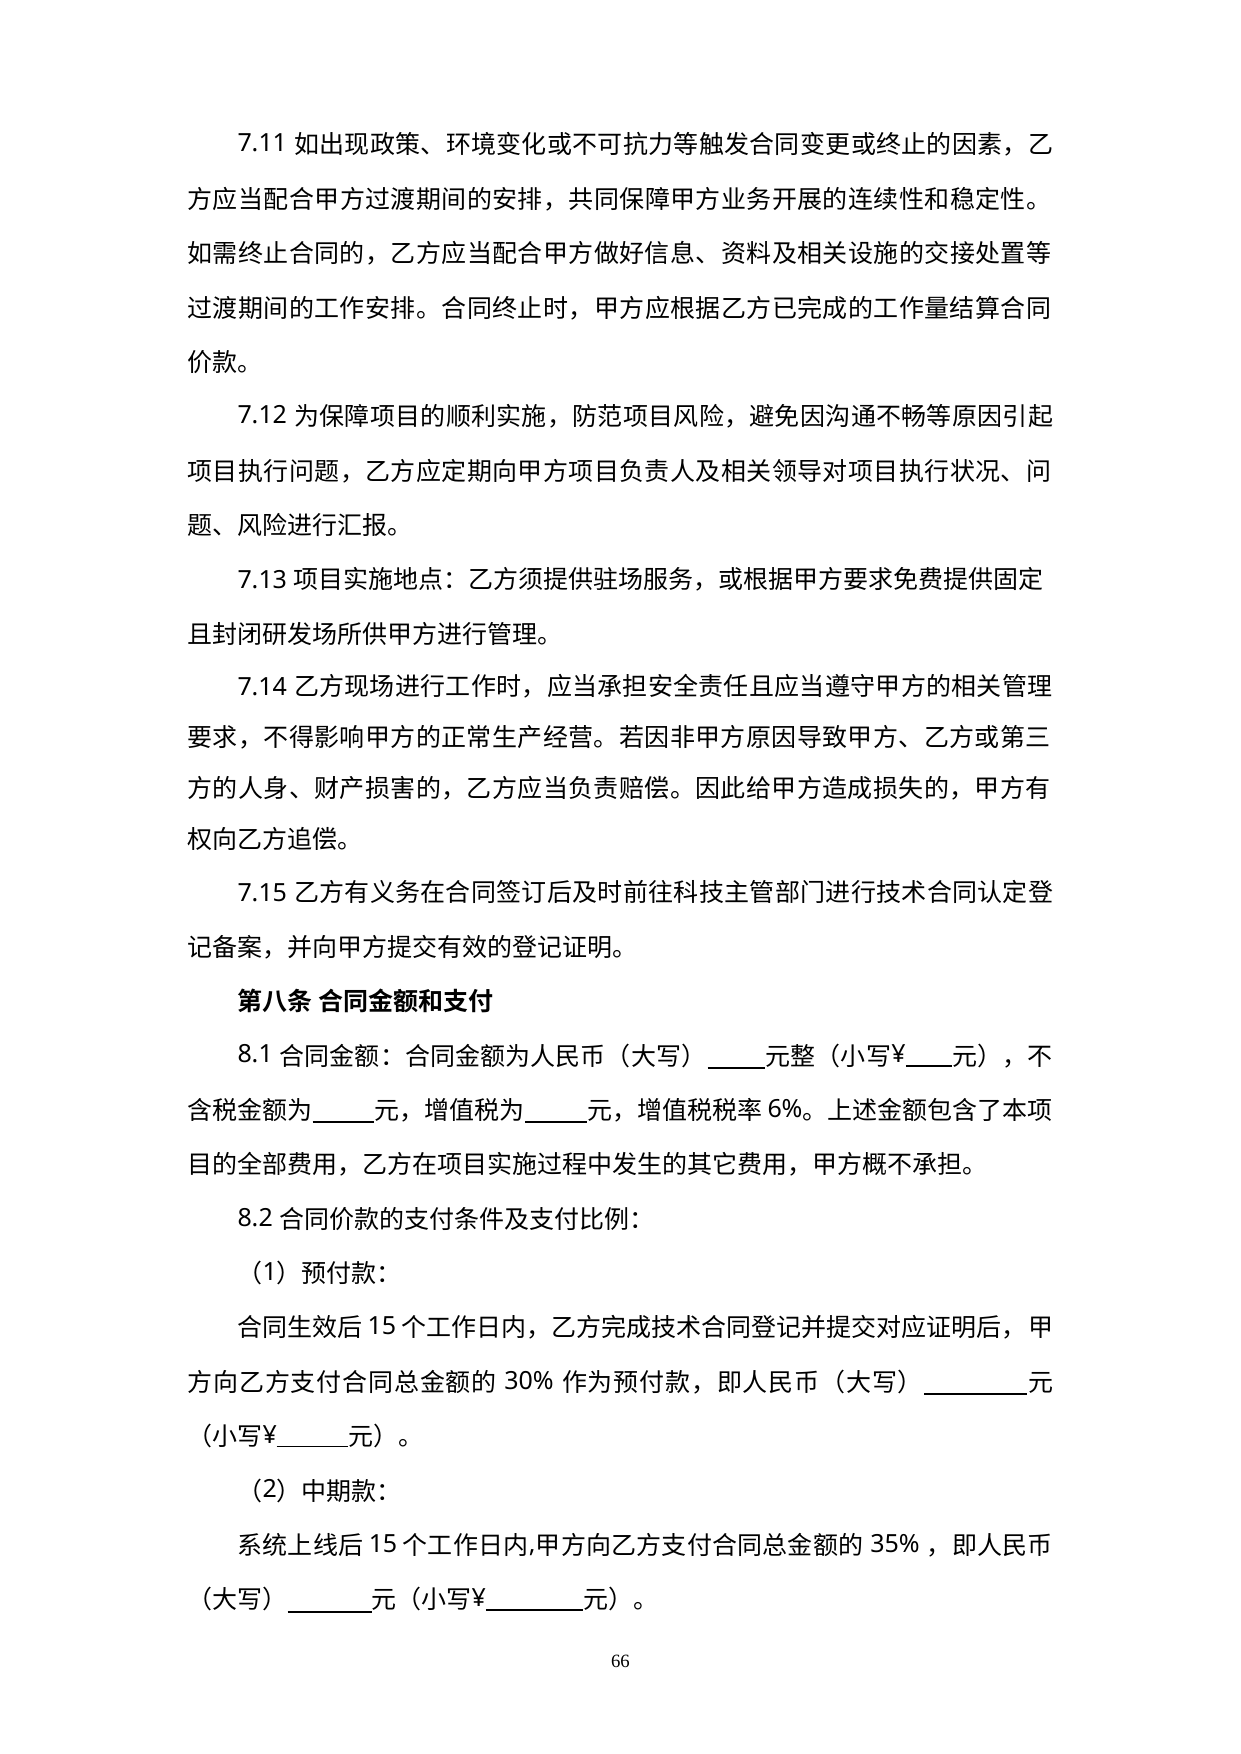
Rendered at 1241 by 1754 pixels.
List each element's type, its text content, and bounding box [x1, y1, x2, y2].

text （1）预付款： [187, 1253, 1053, 1290]
text 合同生效后15个工作日内，乙方完成技术合同登记并提交对应证明后，甲方向乙方支付合同总金额的 30% 作为预付款，即人民币（大写） 元（小写¥ 元）。 [187, 1308, 1053, 1453]
text 第八条 合同金额和支付 [187, 982, 1053, 1018]
text 7.15 乙方有义务在合同签订后及时前往科技主管部门进行技术合同认定登记备案，并向甲方提交有效的登记证明。 [187, 873, 1053, 963]
text 系统上线后15个工作日内,甲方向乙方支付合同总金额的 35% ，即人民币（大写） 元（小写¥ 元）。 [187, 1525, 1053, 1616]
text 8.1 合同金额：合同金额为人民币（大写） 元整（小写¥ 元），不含税金额为 元，增值税为 元，增值税税率6%。上述金额包含了本项目的全部费用，乙方在项目实施过程中发生的其它费用，甲方概不承担。 [187, 1036, 1053, 1181]
text （2）中期款： [187, 1471, 1053, 1507]
text 7.13 项目实施地点：乙方须提供驻场服务，或根据甲方要求免费提供固定且封闭研发场所供甲方进行管理。 [187, 560, 1053, 651]
text 7.12 为保障项目的顺利实施，防范项目风险，避免因沟通不畅等原因引起项目执行问题，乙方应定期向甲方项目负责人及相关领导对项目执行状况、问题、风险进行汇报。 [187, 397, 1053, 542]
text 7.11 如出现政策、环境变化或不可抗力等触发合同变更或终止的因素，乙方应当配合甲方过渡期间的安排，共同保障甲方业务开展的连续性和稳定性。如需终止合同的，乙方应当配合甲方做好信息、资料及相关设施的交接处置等过渡期间的工作安排。合同终止时，甲方应根据乙方已完成的工作量结算合同价款。 [187, 125, 1053, 379]
text 8.2 合同价款的支付条件及支付比例： [187, 1199, 1053, 1235]
text 7.14 乙方现场进行工作时，应当承担安全责任且应当遵守甲方的相关管理要求，不得影响甲方的正常生产经营。若因非甲方原因导致甲方、乙方或第三方的人身、财产损害的，乙方应当负责赔偿。因此给甲方造成损失的，甲方有权向乙方追偿。 [187, 669, 1053, 856]
